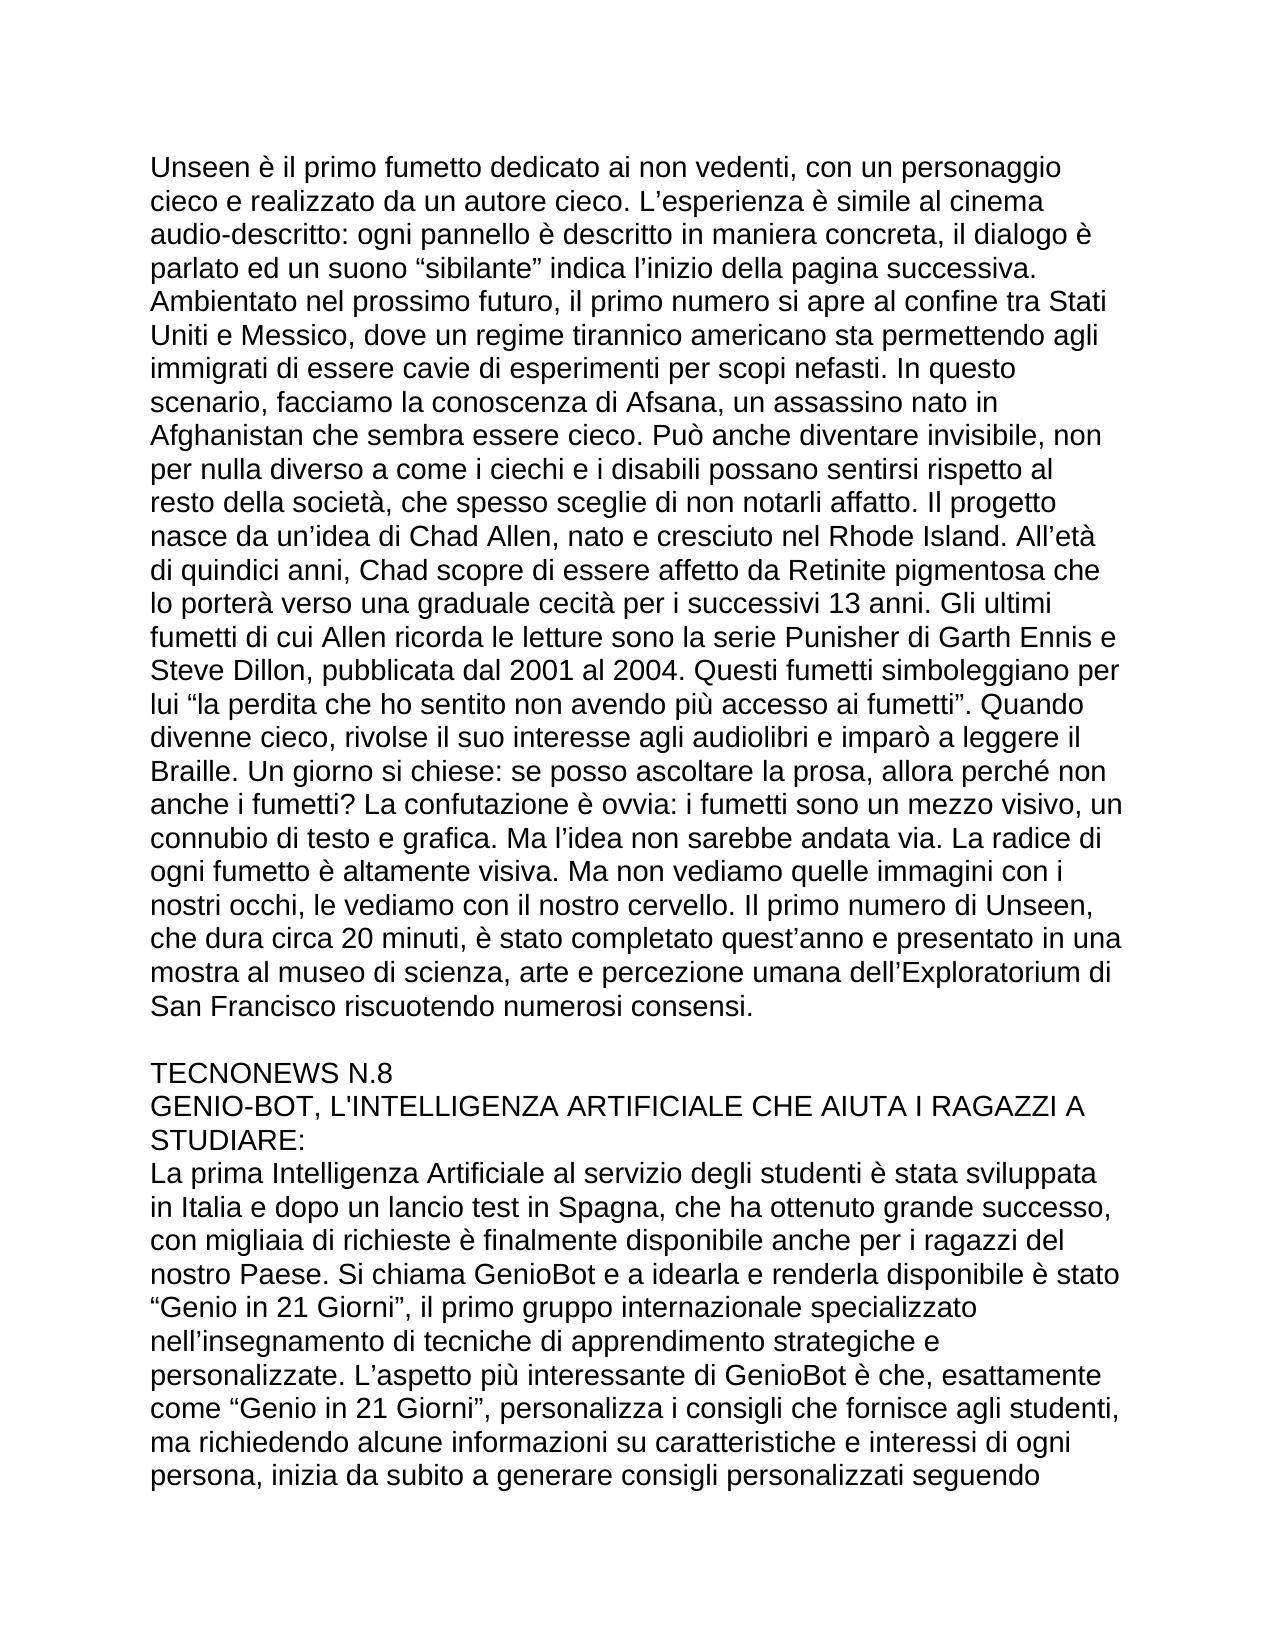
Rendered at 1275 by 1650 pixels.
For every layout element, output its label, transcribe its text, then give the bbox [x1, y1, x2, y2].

text TECNONEWS N.8 [150, 1056, 1125, 1089]
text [150, 1156, 1125, 1492]
text Unseen è il primo fumetto dedicato ai non vedenti, con un personaggio cieco e realizzato da un autore cieco. L’esperienza è simile al cinema audio-descritto: ogni pannello è descritto in maniera concreta, il dialogo è parlato ed un suono “sibilante” indica l’inizio della pagina successiva. Ambientato nel prossimo futuro, il primo numero si apre al confine tra Stati Uniti e Messico, dove un regime tirannico americano sta permettendo agli immigrati di essere cavie di esperimenti per scopi nefasti. In questo scenario, facciamo la conoscenza di Afsana, un assassino nato in Afghanistan che sembra essere cieco. Può anche diventare invisibile, non per nulla diverso a come i ciechi e i disabili possano sentirsi rispetto al resto della società, che spesso sceglie di non notarli affatto. Il progetto nasce da un’idea di Chad Allen, nato e cresciuto nel Rhode Island. All’età di quindici anni, Chad scopre di essere affetto da Retinite pigmentosa che lo porterà verso una graduale cecità per i successivi 13 anni. Gli ultimi fumetti di cui Allen ricorda le letture sono la serie Punisher di Garth Ennis e Steve Dillon, pubblicata dal 2001 al 2004. Questi fumetti simboleggiano per lui “la perdita che ho sentito non avendo più accesso ai fumetti”. Quando divenne cieco, rivolse il suo interesse agli audiolibri e imparò a leggere il Braille. Un giorno si chiese: se posso ascoltare la prosa, allora perché non anche i fumetti? La confutazione è ovvia: i fumetti sono un mezzo visivo, un connubio di testo e grafica. Ma l’idea non sarebbe andata via. La radice di ogni fumetto è altamente visiva. Ma non vediamo quelle immagini con i nostri occhi, le vediamo con il nostro cervello. Il primo numero di Unseen, che dura circa 20 minuti, è stato completato quest’anno e presentato in una mostra al museo di scienza, arte e percezione umana dell’Exploratorium di San Francisco riscuotendo numerosi consensi. [150, 150, 1125, 1022]
text GENIO-BOT, L'INTELLIGENZA ARTIFICIALE CHE AIUTA I RAGAZZI A STUDIARE: [150, 1089, 1125, 1156]
